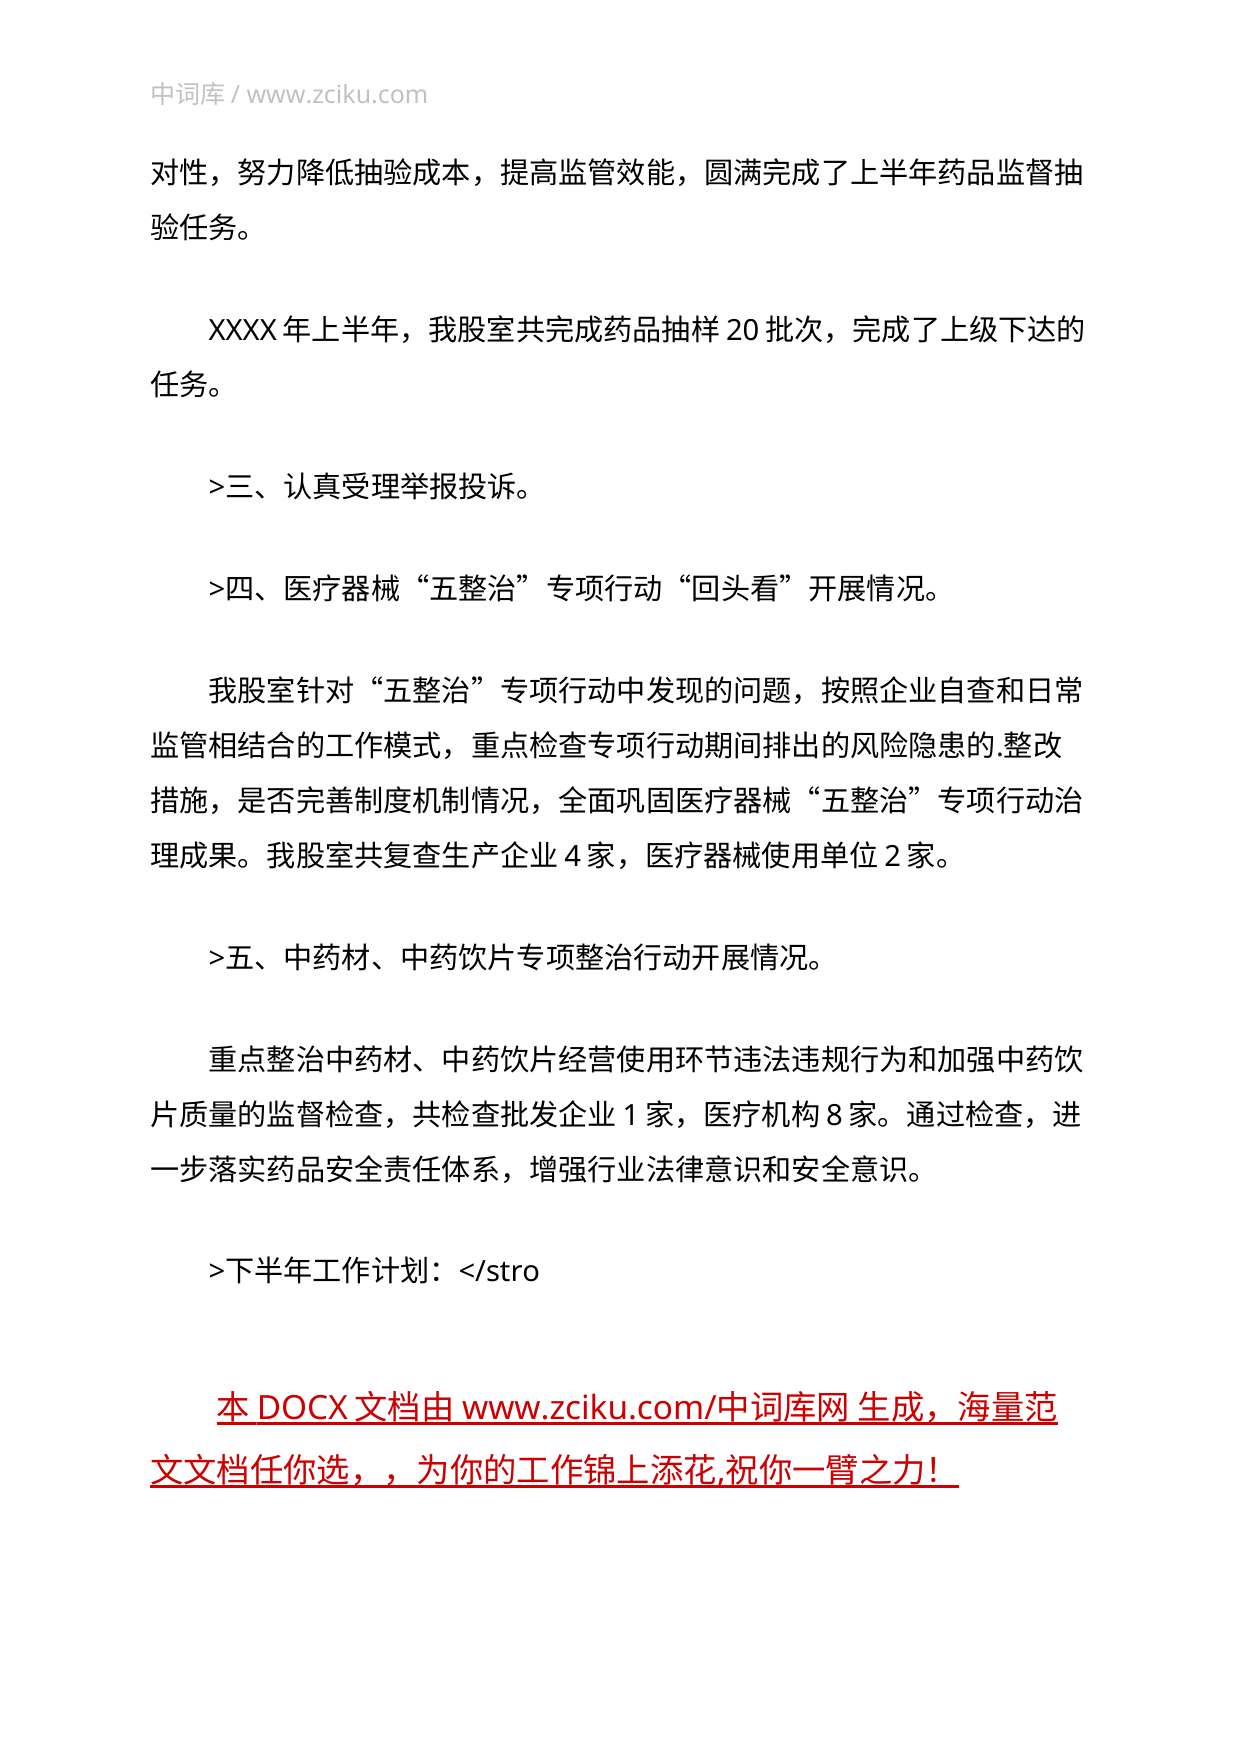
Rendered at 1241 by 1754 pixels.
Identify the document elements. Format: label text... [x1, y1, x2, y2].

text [150, 150, 1090, 247]
text >四、医疗器械“五整治”专项行动“回头看”开展情况。 [150, 565, 1090, 608]
text 本DOCX文档由 www.zciku.com/中词库网 生成，海量范文文档任你选，，为你的工作锦上添花,祝你一臂之力！ [150, 1381, 1090, 1492]
text >三、认真受理举报投诉。 [150, 463, 1090, 506]
text XXXX年上半年，我股室共完成药品抽样20批次，完成了上级下达的任务。 [150, 307, 1090, 404]
text >下半年工作计划：</stro [150, 1248, 1090, 1290]
text 我股室针对“五整治”专项行动中发现的问题，按照企业自查和日常监管相结合的工作模式，重点检查专项行动期间排出的风险隐患的.整改措施，是否完善制度机制情况，全面巩固医疗器械“五整治”专项行动治理成果。我股室共复查生产企业4家，医疗器械使用单位2家。 [150, 667, 1090, 874]
text 重点整治中药材、中药饮片经营使用环节违法违规行为和加强中药饮片质量的监督检查，共检查批发企业1家，医疗机构8家。通过检查，进一步落实药品安全责任体系，增强行业法律意识和安全意识。 [150, 1036, 1090, 1188]
text >五、中药材、中药饮片专项整治行动开展情况。 [150, 934, 1090, 977]
